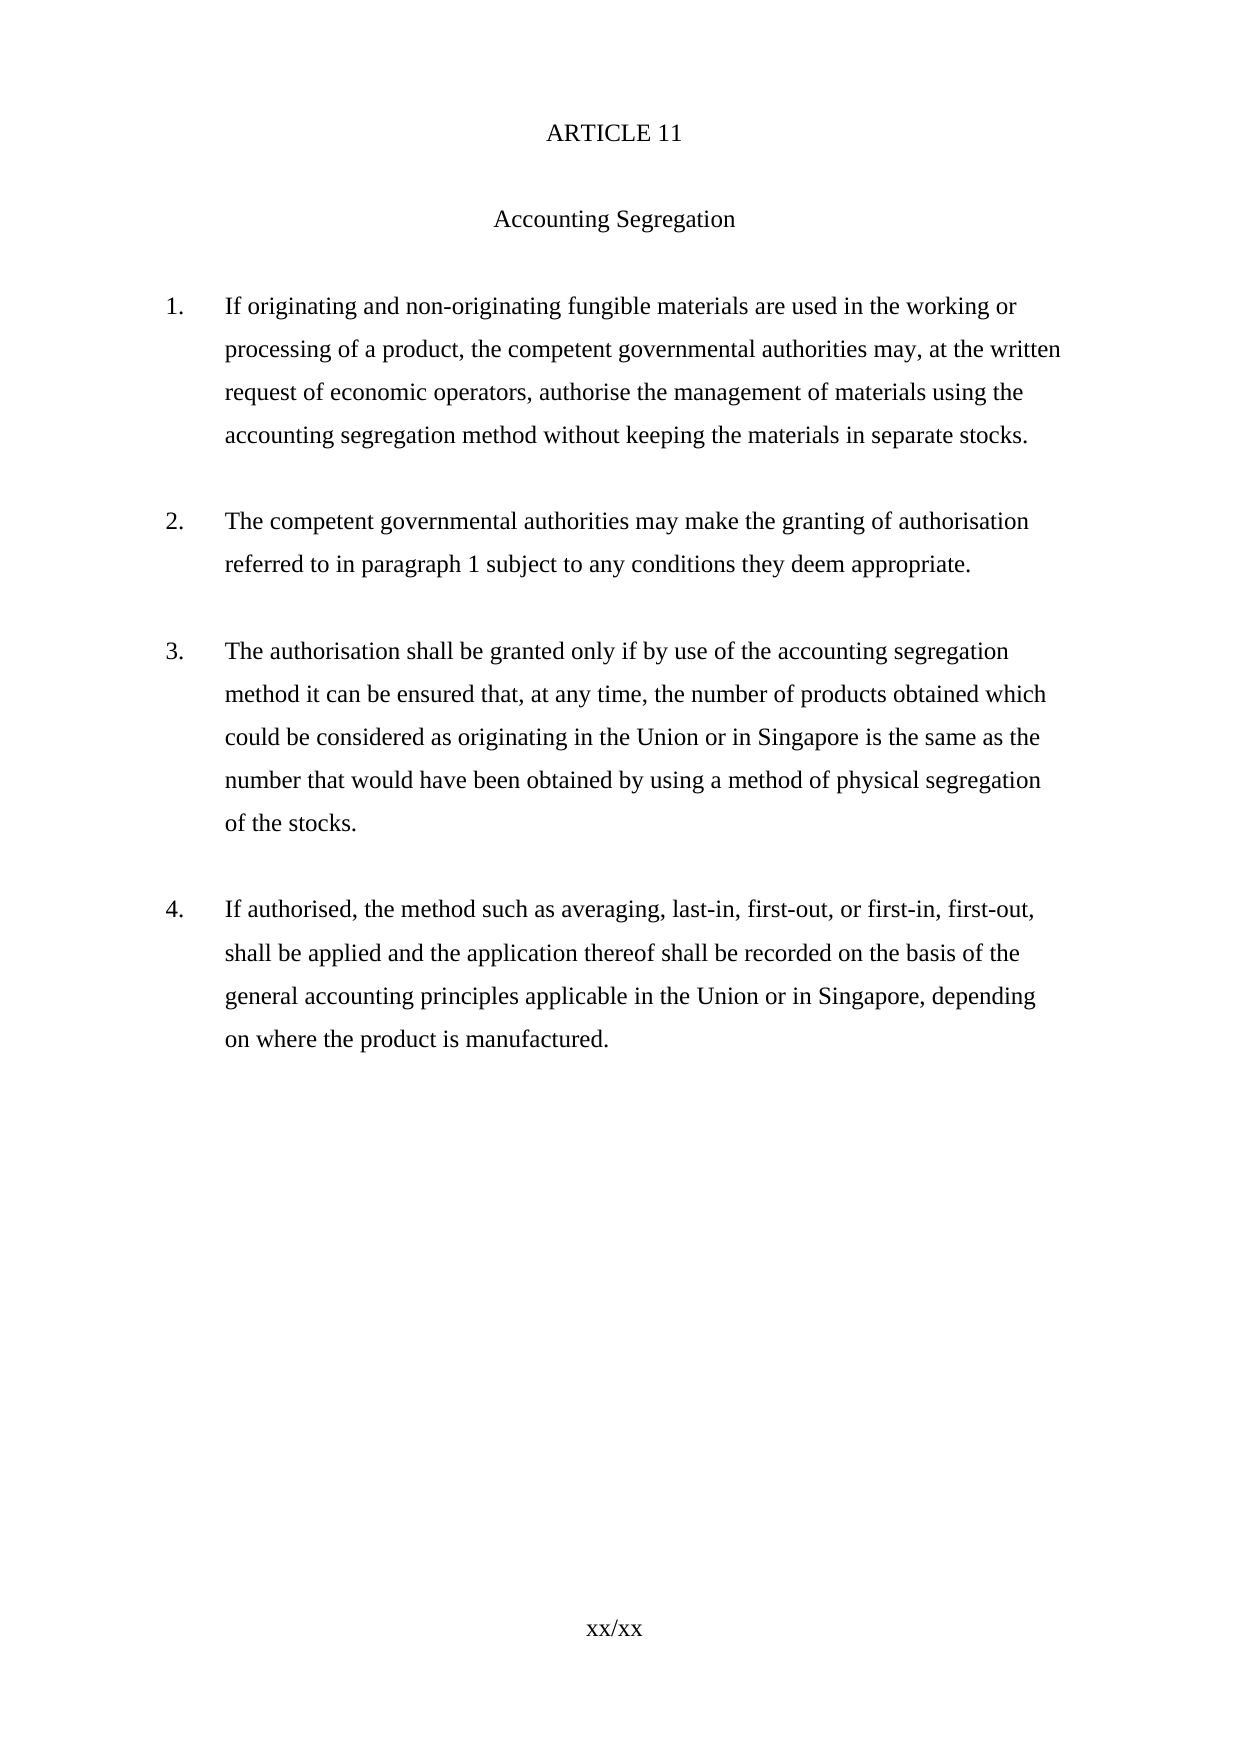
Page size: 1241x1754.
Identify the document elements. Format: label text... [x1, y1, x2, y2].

text 1. If originating and non-originating fungible materials are used in the working or processing of a product, the competent governmental authorities may, at the written request of economic operators, authorise the management of materials using the accounting segregation method without keeping the materials in separate stocks. [165, 291, 1063, 449]
text 3. The authorisation shall be granted only if by use of the accounting segregation method it can be ensured that, at any time, the number of products obtained which could be considered as originating in the Union or in Singapore is the same as the number that would have been obtained by using a method of physical segregation of the stocks. [165, 636, 1063, 837]
text Accounting Segregation [165, 204, 1063, 233]
text ARTICLE 11 [165, 118, 1063, 147]
text 4. If authorised, the method such as averaging, last-in, first-out, or first-in, first-out, shall be applied and the application thereof shall be recorded on the basis of the general accounting principles applicable in the Union or in Singapore, depending on where the product is manufactured. [165, 894, 1063, 1053]
text 2. The competent governmental authorities may make the granting of authorisation referred to in paragraph 1 subject to any conditions they deem appropriate. [165, 506, 1063, 578]
